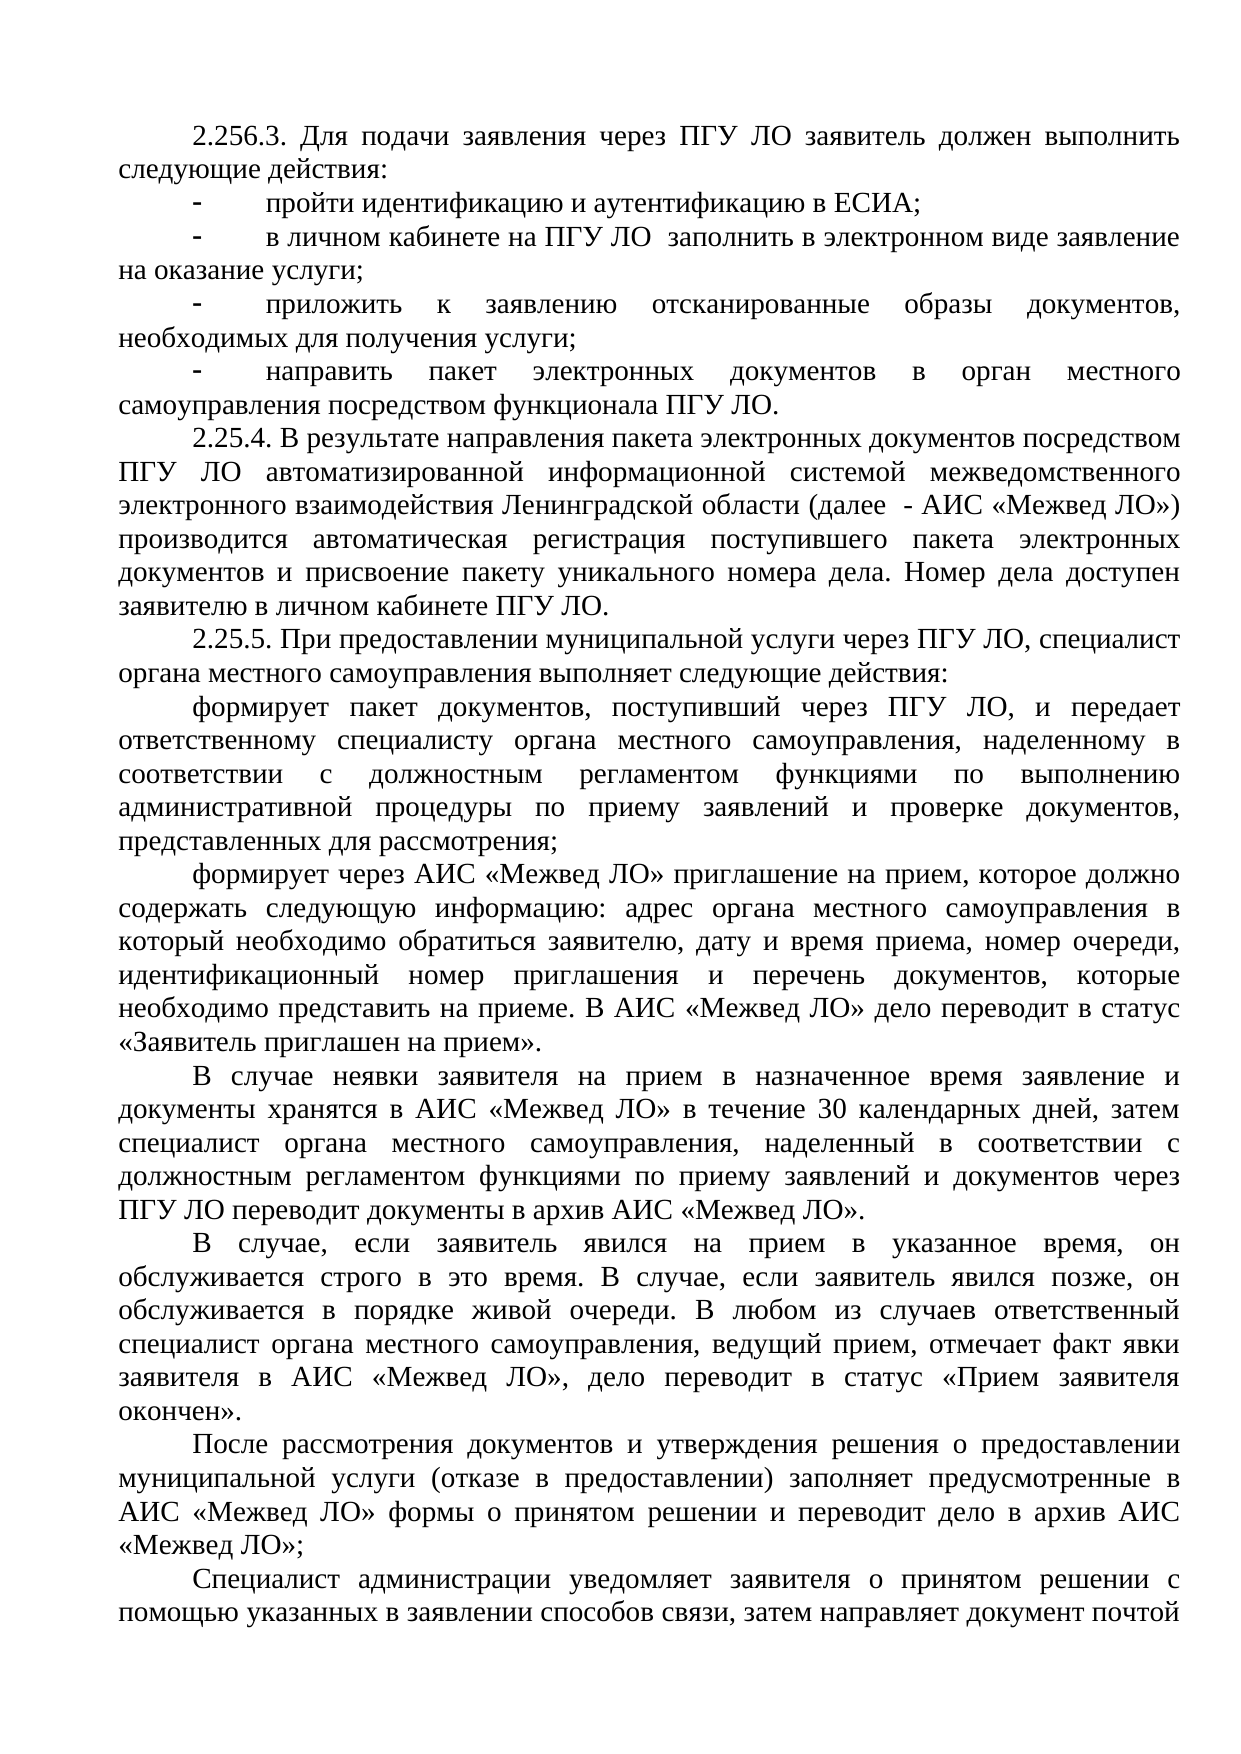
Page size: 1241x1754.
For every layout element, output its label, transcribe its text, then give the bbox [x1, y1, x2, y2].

list в личном кабинете на ПГУ ЛО заполнить в электронном виде заявление на оказание услуги; [118, 219, 1181, 286]
text формирует пакет документов, поступивший через ПГУ ЛО, и передает ответственному специалисту органа местного самоуправления, наделенному в соответствии с должностным регламентом функциями по выполнению административной процедуры по приему заявлений и проверке документов, представленных для рассмотрения; [118, 689, 1181, 856]
list пройти идентификацию и аутентификацию в ЕСИА; [118, 185, 1181, 219]
text 2.25.5. При предоставлении муниципальной услуги через ПГУ ЛО, специалист органа местного самоуправления выполняет следующие действия: [118, 622, 1181, 689]
list направить пакет электронных документов в орган местного самоуправления посредством функционала ПГУ ЛО. [118, 353, 1181, 420]
text В случае неявки заявителя на прием в назначенное время заявление и документы хранятся в АИС «Межвед ЛО» в течение 30 календарных дней, затем специалист органа местного самоуправления, наделенный в соответствии с должностным регламентом функциями по приему заявлений и документов через ПГУ ЛО переводит документы в архив АИС «Межвед ЛО». [118, 1058, 1181, 1225]
text 2.25.4. В результате направления пакета электронных документов посредством ПГУ ЛО автоматизированной информационной системой межведомственного электронного взаимодействия Ленинградской области (далее - АИС «Межвед ЛО») производится автоматическая регистрация поступившего пакета электронных документов и присвоение пакету уникального номера дела. Номер дела доступен заявителю в личном кабинете ПГУ ЛО. [118, 420, 1181, 622]
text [118, 1561, 1181, 1628]
text В случае, если заявитель явился на прием в указанное время, он обслуживается строго в это время. В случае, если заявитель явился позже, он обслуживается в порядке живой очереди. В любом из случаев ответственный специалист органа местного самоуправления, ведущий прием, отмечает факт явки заявителя в АИС «Межвед ЛО», дело переводит в статус «Прием заявителя окончен». [118, 1225, 1181, 1427]
text После рассмотрения документов и утверждения решения о предоставлении муниципальной услуги (отказе в предоставлении) заполняет предусмотренные в АИС «Межвед ЛО» формы о принятом решении и переводит дело в архив АИС «Межвед ЛО»; [118, 1427, 1181, 1561]
text 2.256.3. Для подачи заявления через ПГУ ЛО заявитель должен выполнить следующие действия: [118, 118, 1181, 185]
text формирует через АИС «Межвед ЛО» приглашение на прием, которое должно содержать следующую информацию: адрес органа местного самоуправления в который необходимо обратиться заявителю, дату и время приема, номер очереди, идентификационный номер приглашения и перечень документов, которые необходимо представить на приеме. В АИС «Межвед ЛО» дело переводит в статус «Заявитель приглашен на прием». [118, 856, 1181, 1058]
list приложить к заявлению отсканированные образы документов, необходимых для получения услуги; [118, 286, 1181, 353]
